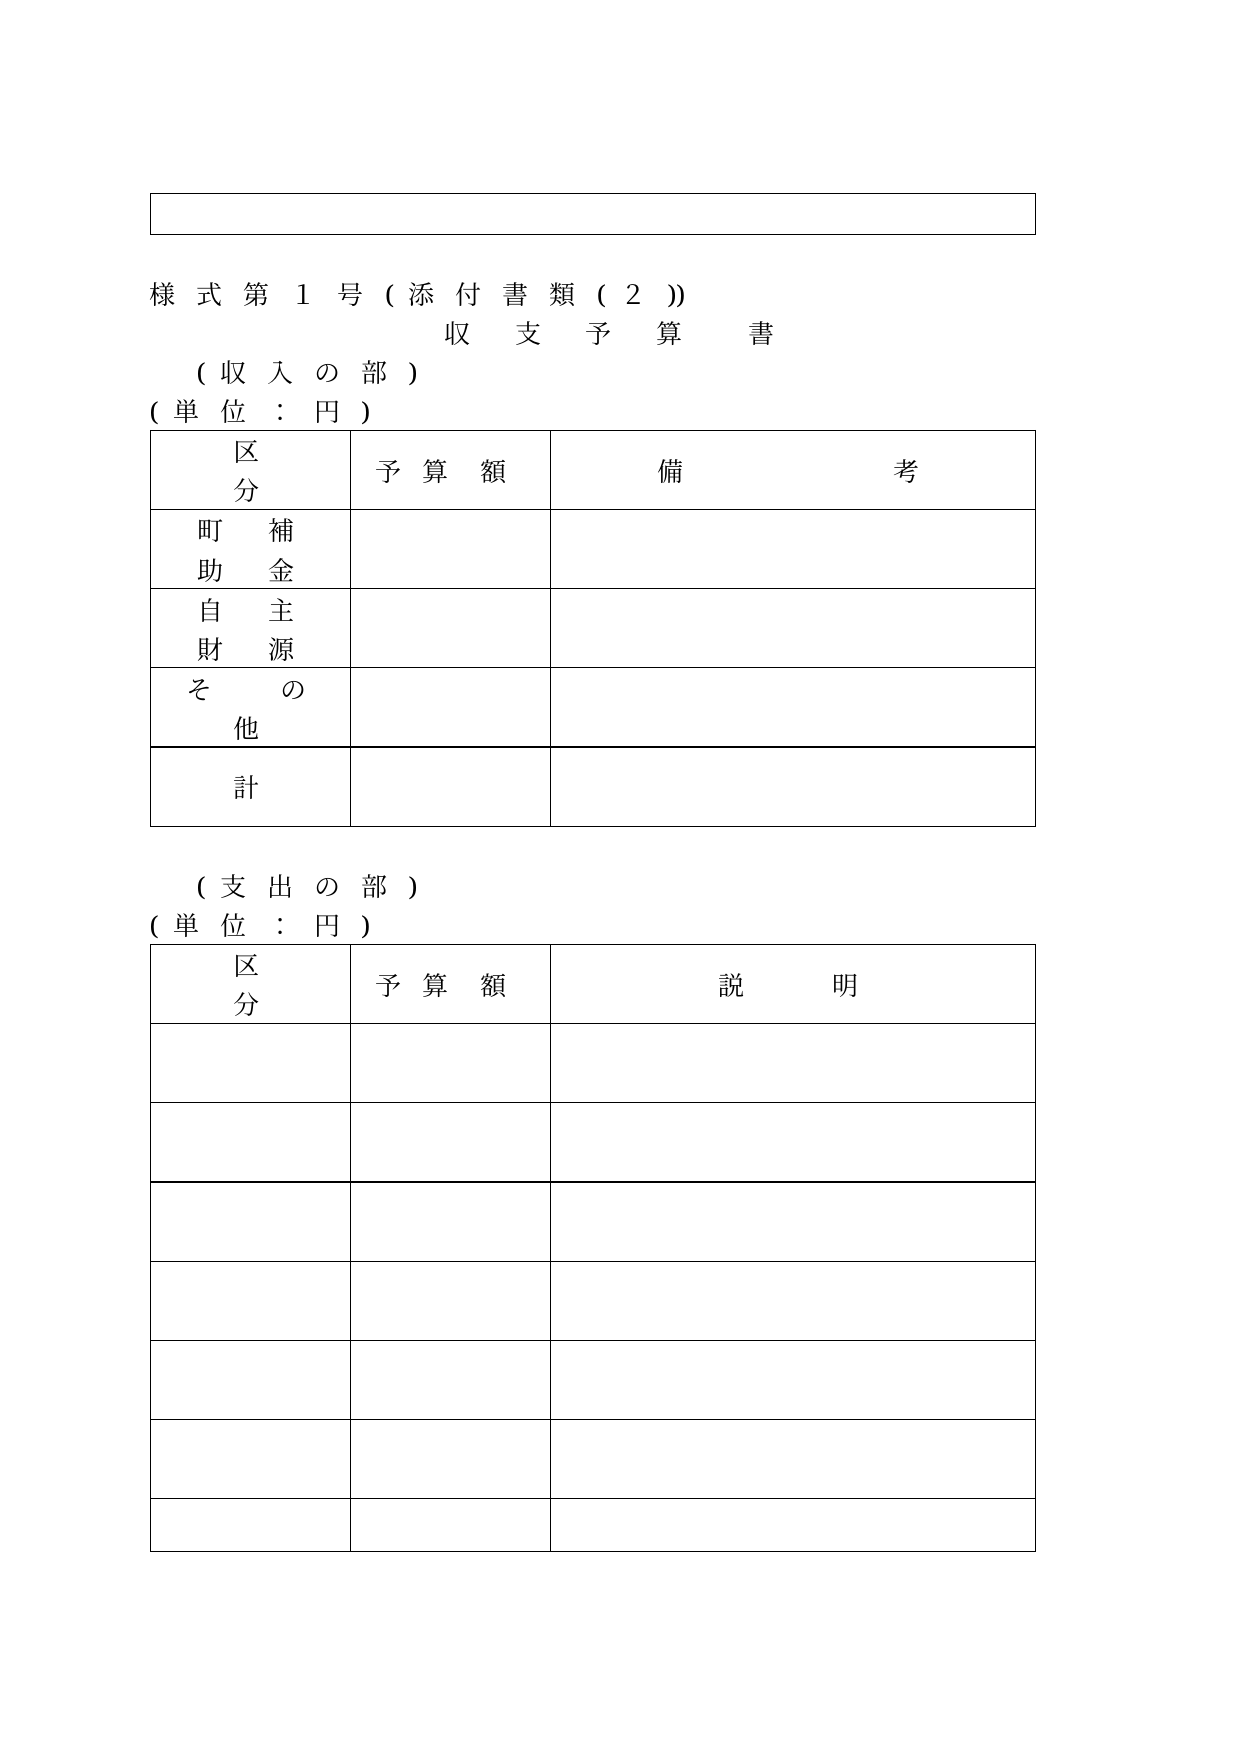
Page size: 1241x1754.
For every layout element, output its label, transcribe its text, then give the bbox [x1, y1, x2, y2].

table_cell [351, 1262, 550, 1340]
table_cell [151, 1499, 350, 1551]
table_cell [551, 1499, 1035, 1551]
table_cell [351, 748, 550, 826]
table_cell [551, 1420, 1035, 1498]
table_cell [551, 589, 1035, 667]
table_cell [151, 1420, 350, 1498]
table_cell [351, 1024, 550, 1102]
table_cell [151, 1024, 350, 1102]
table_header 区 分 [151, 431, 350, 509]
table_cell [351, 1499, 550, 1551]
table_cell [151, 1183, 350, 1261]
table_header 説明 [551, 945, 1035, 1023]
table_cell 計 [151, 748, 350, 826]
table_cell [351, 1420, 550, 1498]
text 収支予算書 [149, 313, 1091, 352]
table_cell [351, 589, 550, 667]
table_cell [551, 668, 1035, 746]
table_cell 町 補 助 金 [151, 510, 350, 588]
table_cell [351, 1183, 550, 1261]
table_cell [551, 1183, 1035, 1261]
text 様式第１号(添付書類(２)) [149, 273, 1091, 313]
table_cell [551, 510, 1035, 588]
table_cell [151, 1341, 350, 1419]
table_header 備 考 [551, 431, 1035, 509]
text (支出の部) (単位：円) [149, 866, 1091, 944]
table_cell [151, 1103, 350, 1181]
table_header 予算額 [351, 945, 550, 1023]
table_cell そ の 他 [151, 668, 350, 746]
table_cell 自 主 財 源 [151, 589, 350, 667]
table_cell [551, 1262, 1035, 1340]
table_cell [551, 1024, 1035, 1102]
table_cell [351, 668, 550, 746]
table_cell [351, 1103, 550, 1181]
table_cell [351, 1341, 550, 1419]
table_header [151, 194, 1035, 233]
table_header 区 分 [151, 945, 350, 1023]
table_cell [551, 1341, 1035, 1419]
table_header 予算額 [351, 431, 550, 509]
table_cell [551, 748, 1035, 826]
table_cell [151, 1262, 350, 1340]
table_cell [351, 510, 550, 588]
table_cell [551, 1103, 1035, 1181]
text (収入の部) (単位：円) [149, 352, 1091, 430]
